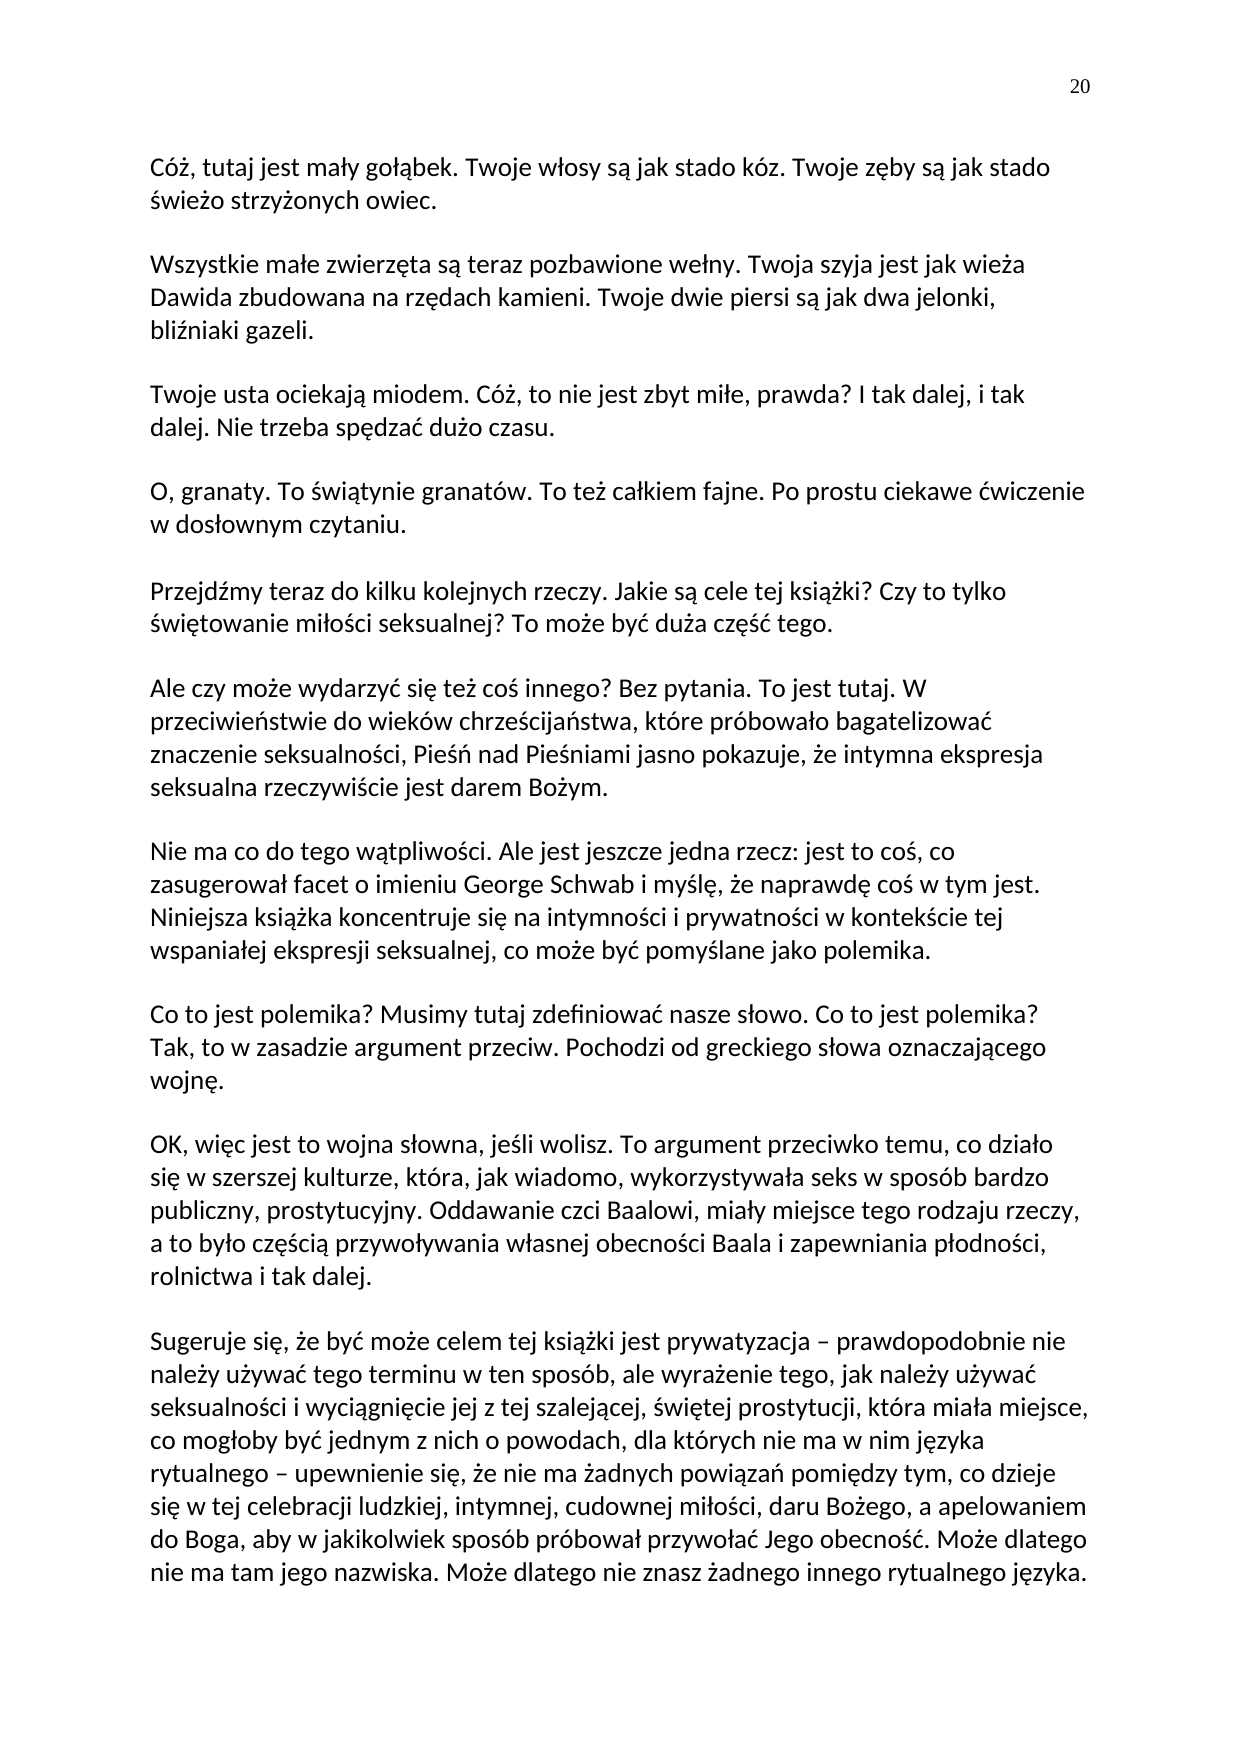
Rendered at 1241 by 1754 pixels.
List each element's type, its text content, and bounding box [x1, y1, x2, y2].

text Twoje usta ociekają miodem. Cóż, to nie jest zbyt miłe, prawda? I tak dalej, i tak dalej. Nie trzeba spędzać dużo czasu. [150, 377, 1090, 443]
text O, granaty. To świątynie granatów. To też całkiem fajne. Po prostu ciekawe ćwiczenie w dosłownym czytaniu. Przejdźmy teraz do kilku kolejnych rzeczy. Jakie są cele tej książki? Czy to tylko świętowanie miłości seksualnej? To może być duża część tego. [150, 474, 1090, 640]
text Nie ma co do tego wątpliwości. Ale jest jeszcze jedna rzecz: jest to coś, co zasugerował facet o imieniu George Schwab i myślę, że naprawdę coś w tym jest. Niniejsza książka koncentruje się na intymności i prywatności w kontekście tej wspaniałej ekspresji seksualnej, co może być pomyślane jako polemika. [150, 834, 1090, 966]
text Cóż, tutaj jest mały gołąbek. Twoje włosy są jak stado kóz. Twoje zęby są jak stado świeżo strzyżonych owiec. [150, 150, 1090, 216]
text Wszystkie małe zwierzęta są teraz pozbawione wełny. Twoja szyja jest jak wieża Dawida zbudowana na rzędach kamieni. Twoje dwie piersi są jak dwa jelonki, bliźniaki gazeli. [150, 247, 1090, 346]
text Co to jest polemika? Musimy tutaj zdefiniować nasze słowo. Co to jest polemika? Tak, to w zasadzie argument przeciw. Pochodzi od greckiego słowa oznaczającego wojnę. [150, 997, 1090, 1096]
text OK, więc jest to wojna słowna, jeśli wolisz. To argument przeciwko temu, co działo się w szerszej kulturze, która, jak wiadomo, wykorzystywała seks w sposób bardzo publiczny, prostytucyjny. Oddawanie czci Baalowi, miały miejsce tego rodzaju rzeczy, a to było częścią przywoływania własnej obecności Baala i zapewniania płodności, rolnictwa i tak dalej. [150, 1127, 1090, 1293]
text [150, 1324, 1090, 1588]
text Ale czy może wydarzyć się też coś innego? Bez pytania. To jest tutaj. W przeciwieństwie do wieków chrześcijaństwa, które próbowało bagatelizować znaczenie seksualności, Pieśń nad Pieśniami jasno pokazuje, że intymna ekspresja seksualna rzeczywiście jest darem Bożym. [150, 671, 1090, 803]
